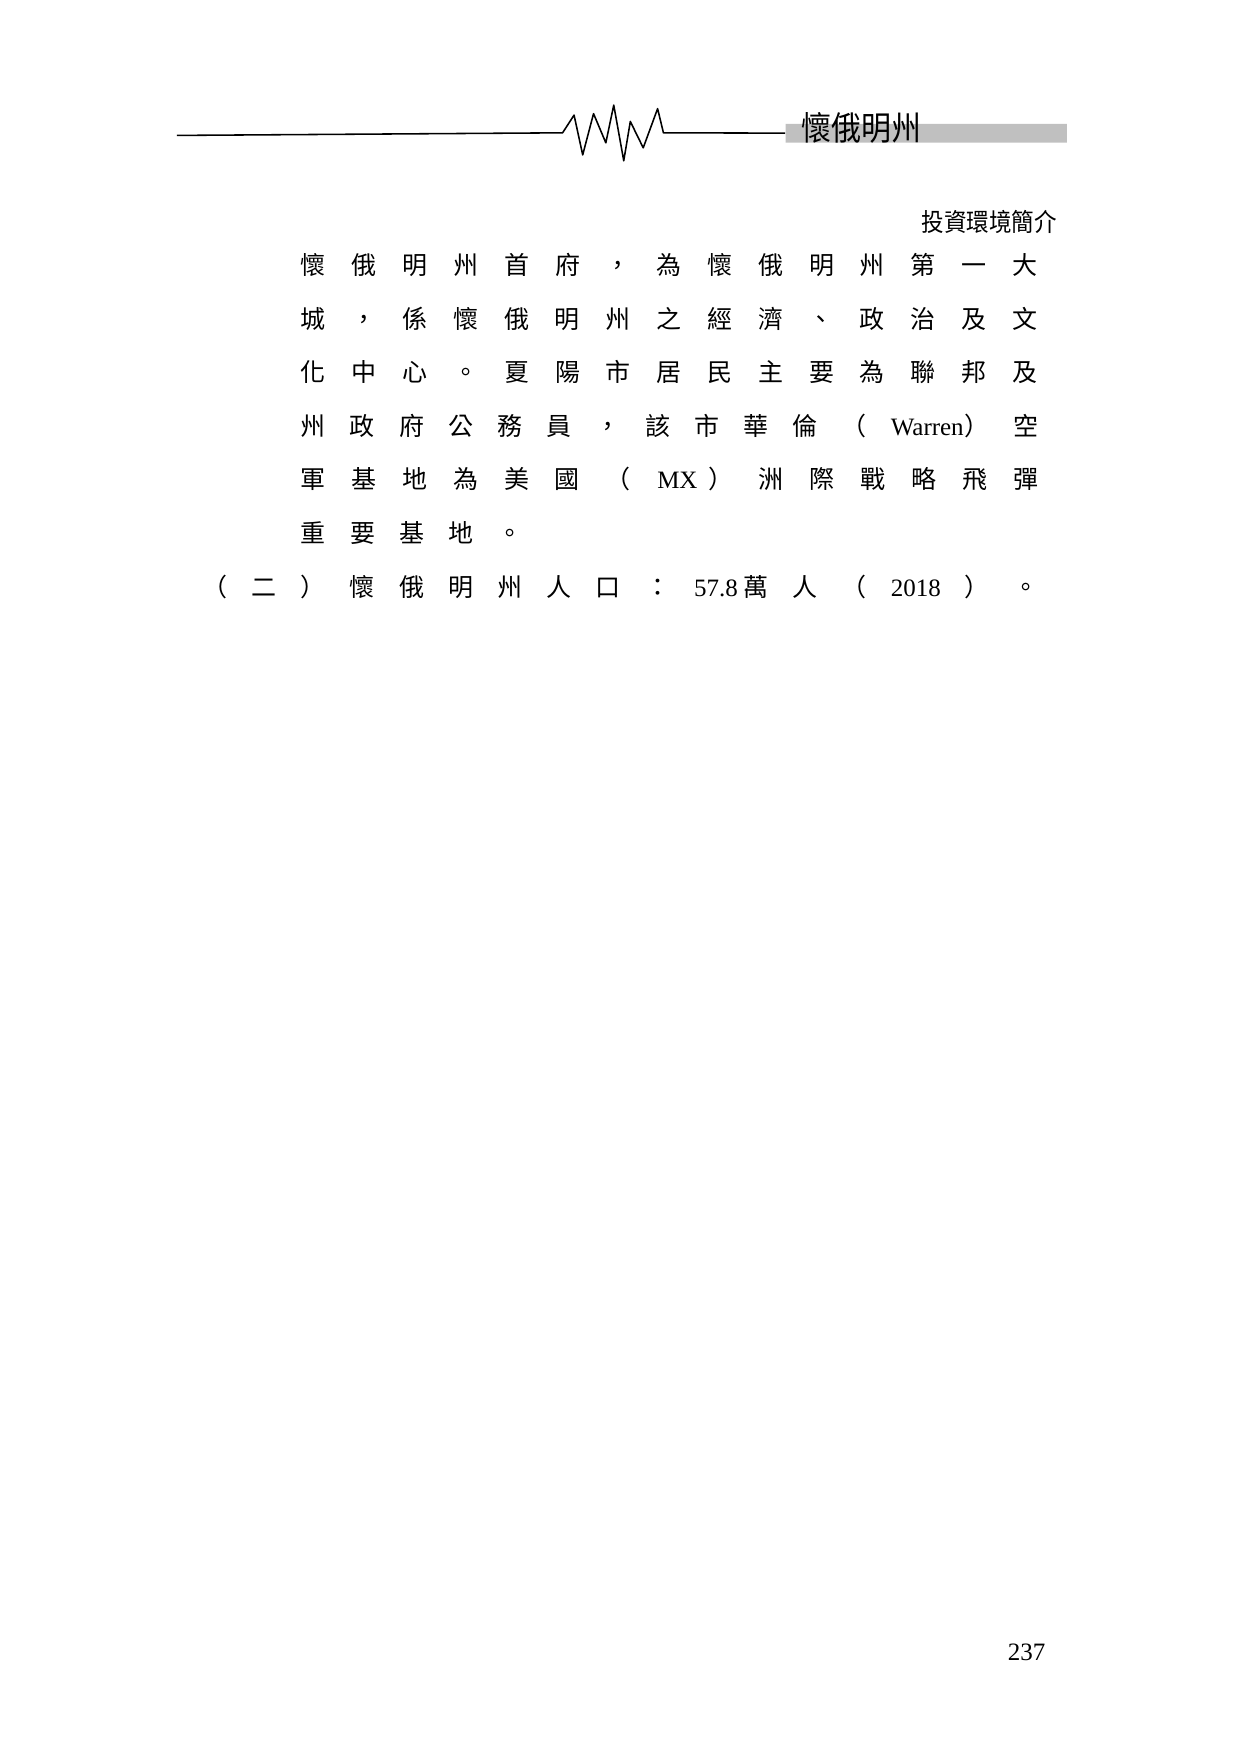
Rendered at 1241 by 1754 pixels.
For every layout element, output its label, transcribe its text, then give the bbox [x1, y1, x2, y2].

text （二）懷俄明州人口：57.8萬人（2018）。 [202, 558, 1063, 612]
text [202, 237, 1063, 558]
